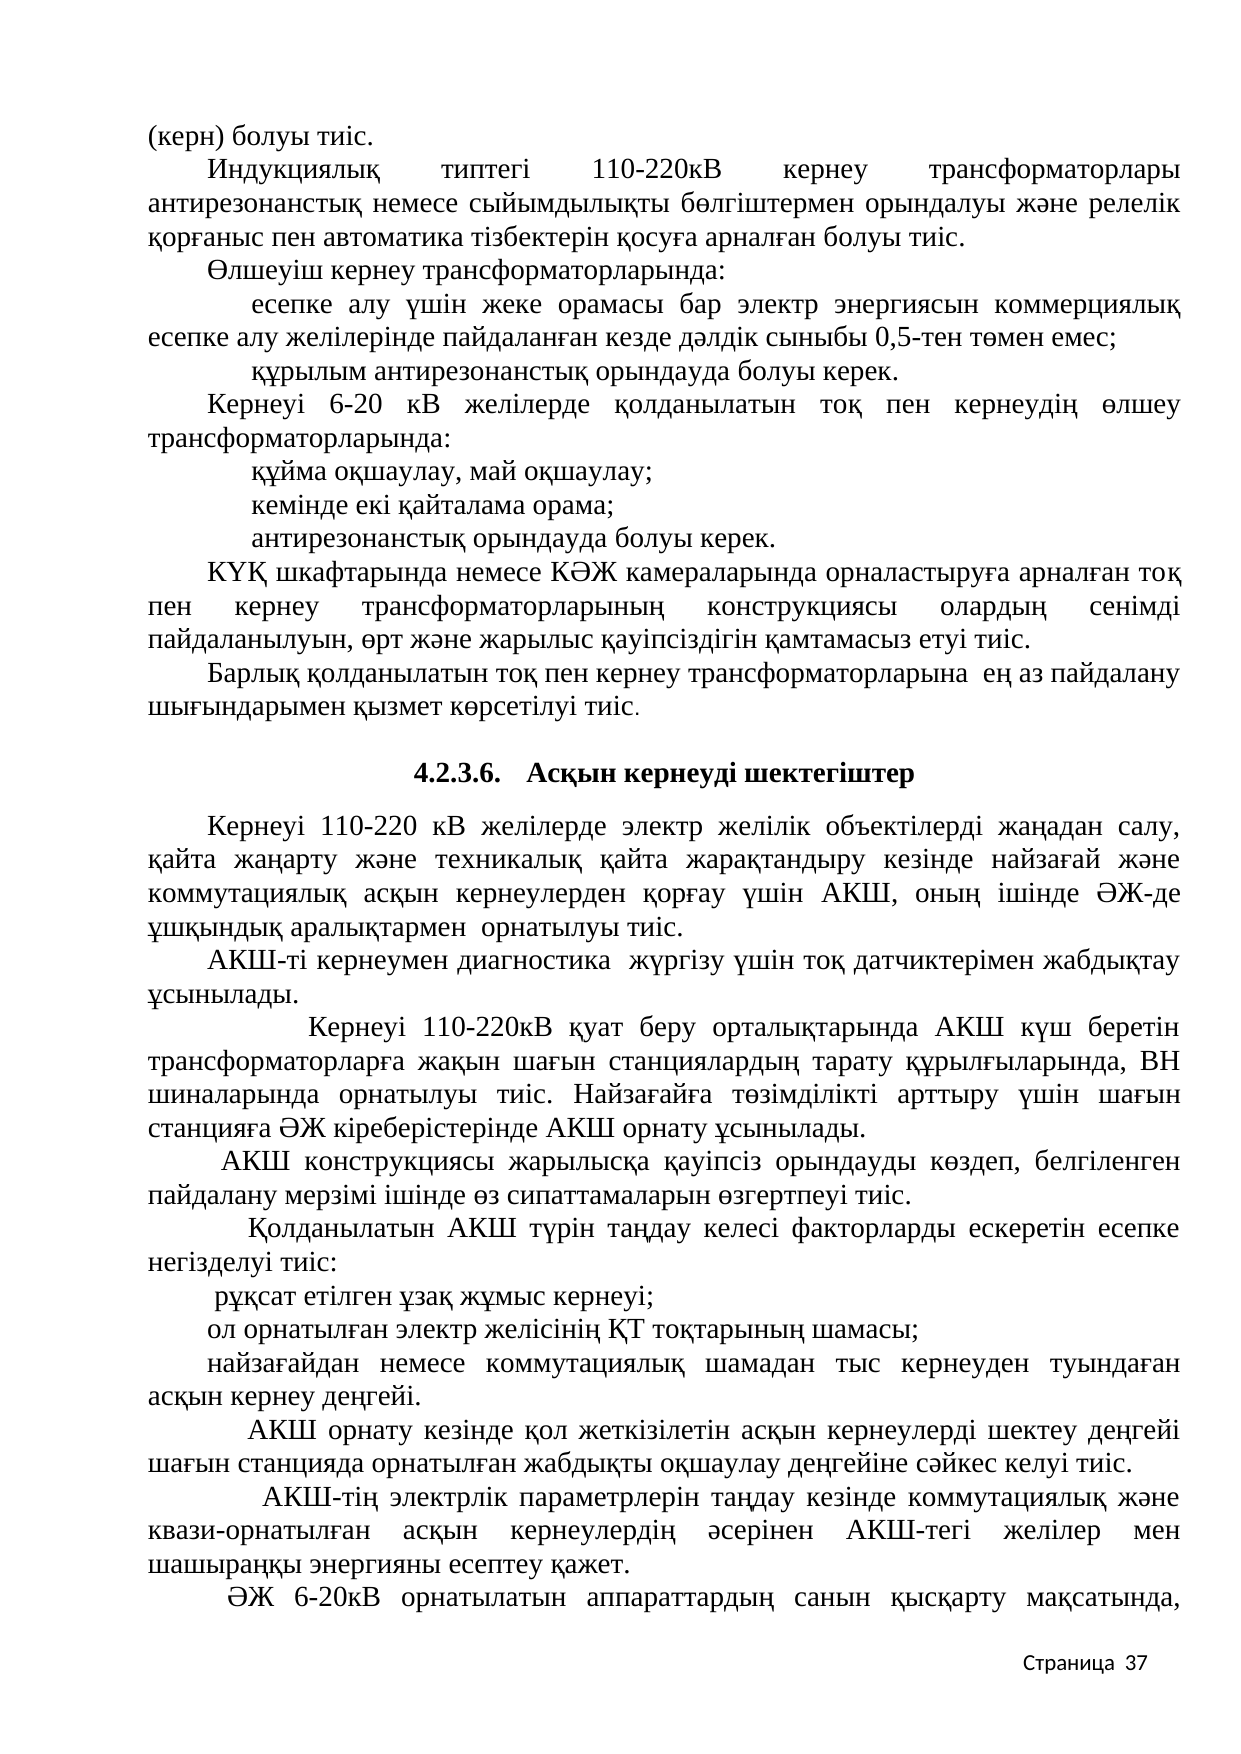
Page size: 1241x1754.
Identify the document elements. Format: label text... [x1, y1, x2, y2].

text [148, 1579, 1181, 1613]
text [148, 118, 1181, 152]
list Асқын кернеуді шектегіштер [148, 755, 1181, 789]
text АКШ конструкциясы жарылысқа қауіпсіз орындауды көздеп, белгіленген пайдалану мерзімі ішінде өз сипаттамаларын өзгертпеуі тиіс. [148, 1143, 1181, 1211]
text Қолданылатын АКШ түрін таңдау келесі факторларды ескеретін есепке негізделуі тиіс: [148, 1211, 1181, 1278]
text Кернеуі 110-220 кВ желілерде электр желілік объектілерді жаңадан салу, қайта жаңарту және техникалық қайта жарақтандыру кезінде найзағай және коммутациялық асқын кернеулерден қорғау үшін АКШ, оның ішінде ӘЖ-де ұшқындық аралықтармен орнатылуы тиіс. [148, 808, 1181, 942]
text АКШ-ті кернеумен диагностика жүргізу үшін тоқ датчиктерімен жабдықтау ұсынылады. [148, 942, 1181, 1009]
text АКШ орнату кезінде қол жеткізілетін асқын кернеулерді шектеу деңгейі шағын станцияда орнатылған жабдықты оқшаулау деңгейіне сәйкес келуі тиіс. [148, 1412, 1181, 1479]
text Барлық қолданылатын тоқ пен кернеу трансформаторларына ең аз пайдалану шығындарымен қызмет көрсетілуі тиіс. [148, 655, 1181, 722]
text АКШ-тің электрлік параметрлерін таңдау кезінде коммутациялық және квази-орнатылған асқын кернеулердің әсерінен АКШ-тегі желілер мен шашыраңқы энергияны есептеу қажет. [148, 1479, 1181, 1579]
list кемінде екі қайталама орама; [148, 487, 1181, 521]
text ол орнатылған электр желісінің ҚТ тоқтарының шамасы; [148, 1311, 1181, 1345]
text Индукциялық типтегі 110-220кВ кернеу трансформаторлары антирезонанстық немесе сыйымдылықты бөлгіштермен орындалуы және релелік қорғаныс пен автоматика тізбектерін қосуға арналған болуы тиіс. [148, 152, 1181, 252]
text Кернеуі 110-220кВ қуат беру орталықтарында АКШ күш беретін трансформаторларға жақын шағын станциялардың тарату құрылғыларында, ВН шиналарында орнатылуы тиіс. Найзағайға төзімділікті арттыру үшін шағын станцияға ӘЖ кіреберістерінде АКШ орнату ұсынылады. [148, 1009, 1181, 1143]
text найзағайдан немесе коммутациялық шамадан тыс кернеуден туындаған асқын кернеу деңгейі. [148, 1345, 1181, 1412]
text Кернеуі 6-20 кВ желілерде қолданылатын тоқ пен кернеудің өлшеу трансформаторларында: [148, 386, 1181, 453]
text Өлшеуіш кернеу трансформаторларында: [148, 252, 1181, 286]
list есепке алу үшін жеке орамасы бар электр энергиясын коммерциялық есепке алу желілерінде пайдаланған кезде дәлдік сыныбы 0,5-тен төмен емес; [148, 286, 1181, 353]
list құйма оқшаулау, май оқшаулау; [148, 453, 1181, 487]
list құрылым антирезонанстық орындауда болуы керек. [148, 353, 1181, 386]
list антирезонанстық орындауда болуы керек. [148, 521, 1181, 554]
text рұқсат етілген ұзақ жұмыс кернеуі; [148, 1278, 1181, 1311]
text КҮҚ шкафтарында немесе КӘЖ камераларында орналастыруға арналған тоқ пен кернеу трансформаторларының конструкциясы олардың сенімді пайдаланылуын, өрт және жарылыс қауіпсіздігін қамтамасыз етуі тиіс. [148, 554, 1181, 655]
